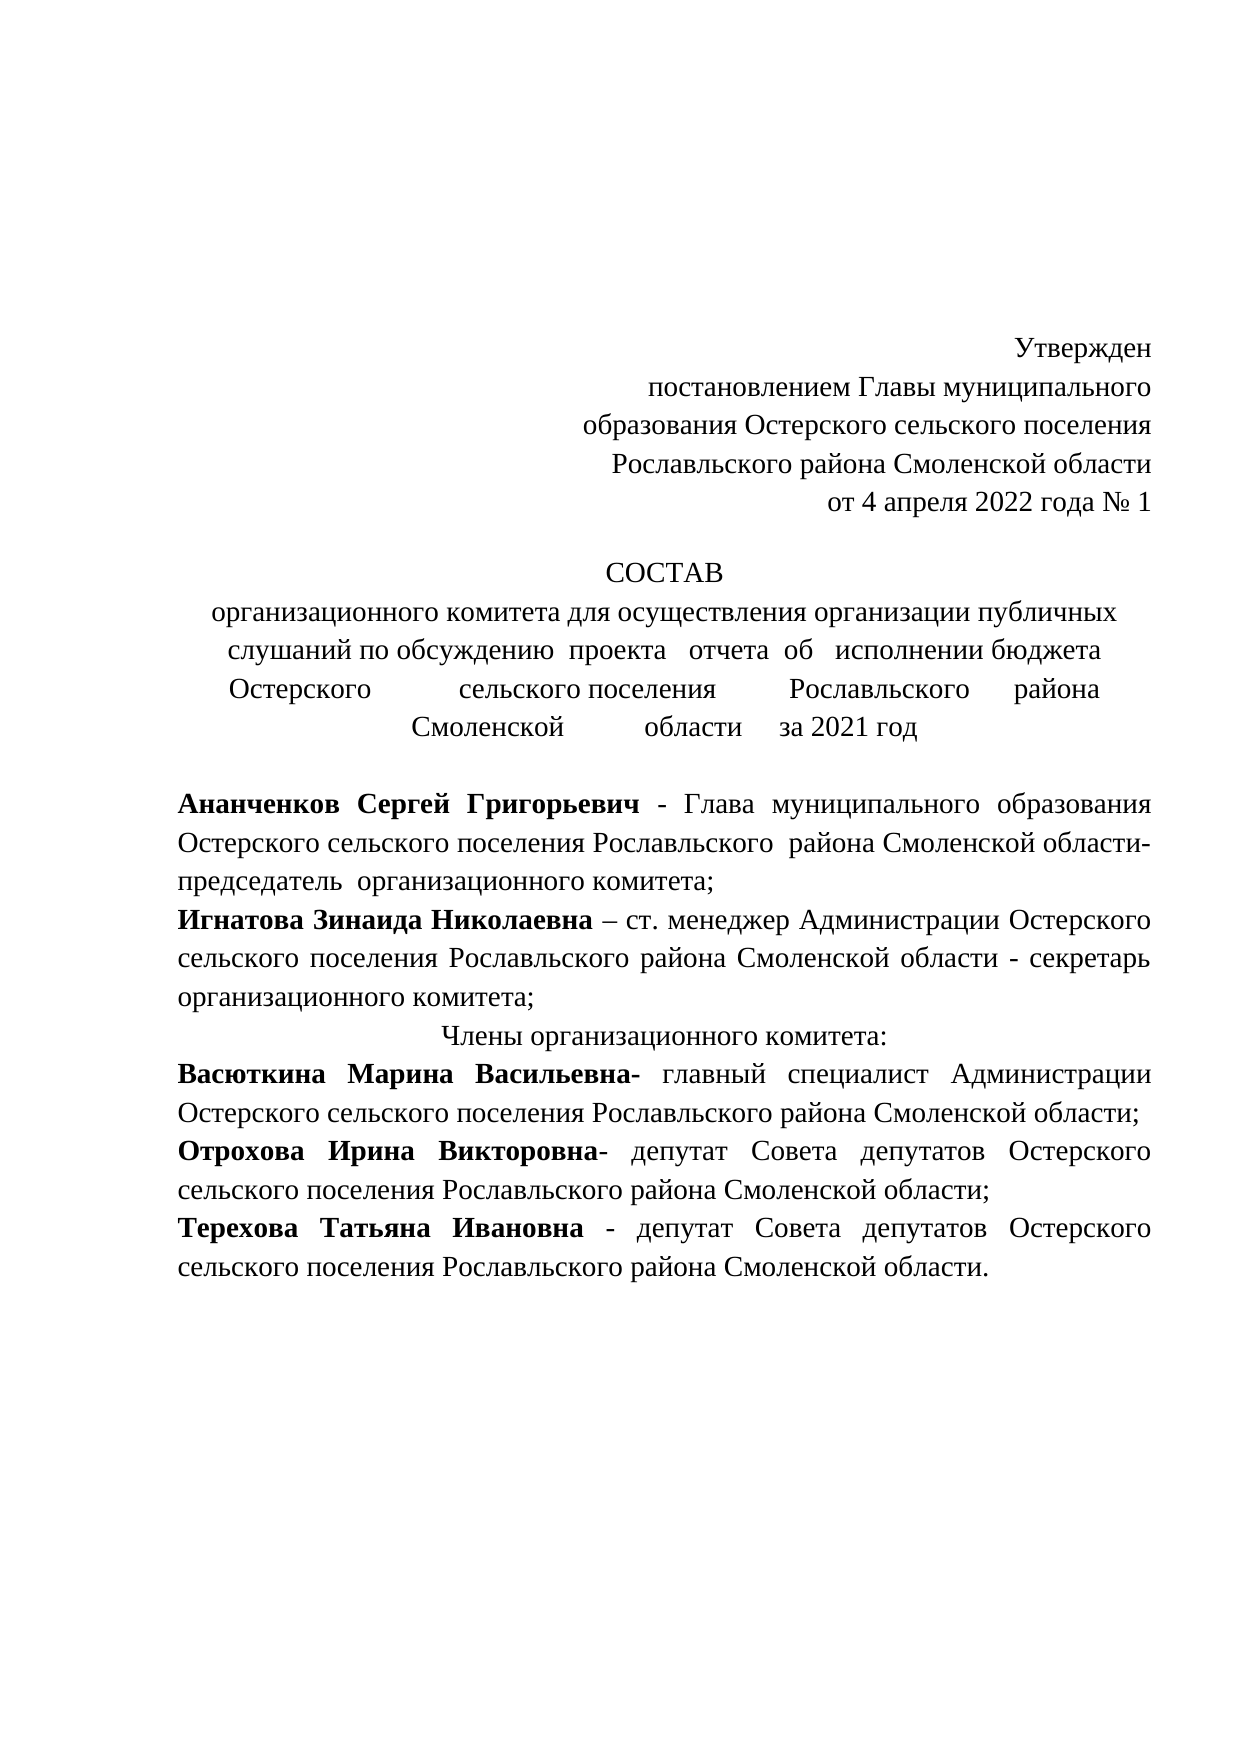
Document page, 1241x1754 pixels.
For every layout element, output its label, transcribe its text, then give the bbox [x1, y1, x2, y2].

text организационного комитета для осуществления организации публичных слушаний по обсуждению проекта отчета об исполнении бюджета Остерского сельского поселения Рославльского района Смоленской области за 2021 год [177, 594, 1152, 743]
text Отрохова Ирина Викторовна- депутат Совета депутатов Остерского сельского поселения Рославльского района Смоленской области; [177, 1133, 1152, 1205]
text Члены организационного комитета: [177, 1018, 1152, 1051]
text Игнатова Зинаида Николаевна – ст. менеджер Администрации Остерского сельского поселения Рославльского района Смоленской области - секретарь организационного комитета; [177, 902, 1152, 1013]
text Ананченков Сергей Григорьевич - Глава муниципального образования Остерского сельского поселения Рославльского района Смоленской области-председатель организационного комитета; [177, 786, 1152, 897]
text постановлением Главы муниципального [177, 369, 1152, 402]
text образования Остерского сельского поселения [177, 407, 1152, 441]
text СОСТАВ [177, 555, 1152, 589]
text Рославльского района Смоленской области [177, 446, 1152, 479]
text от 4 апреля 2022 года № 1 [177, 484, 1152, 518]
text Васюткина Марина Васильевна- главный специалист Администрации Остерского сельского поселения Рославльского района Смоленской области; [177, 1056, 1152, 1128]
text Терехова Татьяна Ивановна - депутат Совета депутатов Остерского сельского поселения Рославльского района Смоленской области. [177, 1210, 1152, 1282]
text Утвержден [177, 330, 1152, 364]
